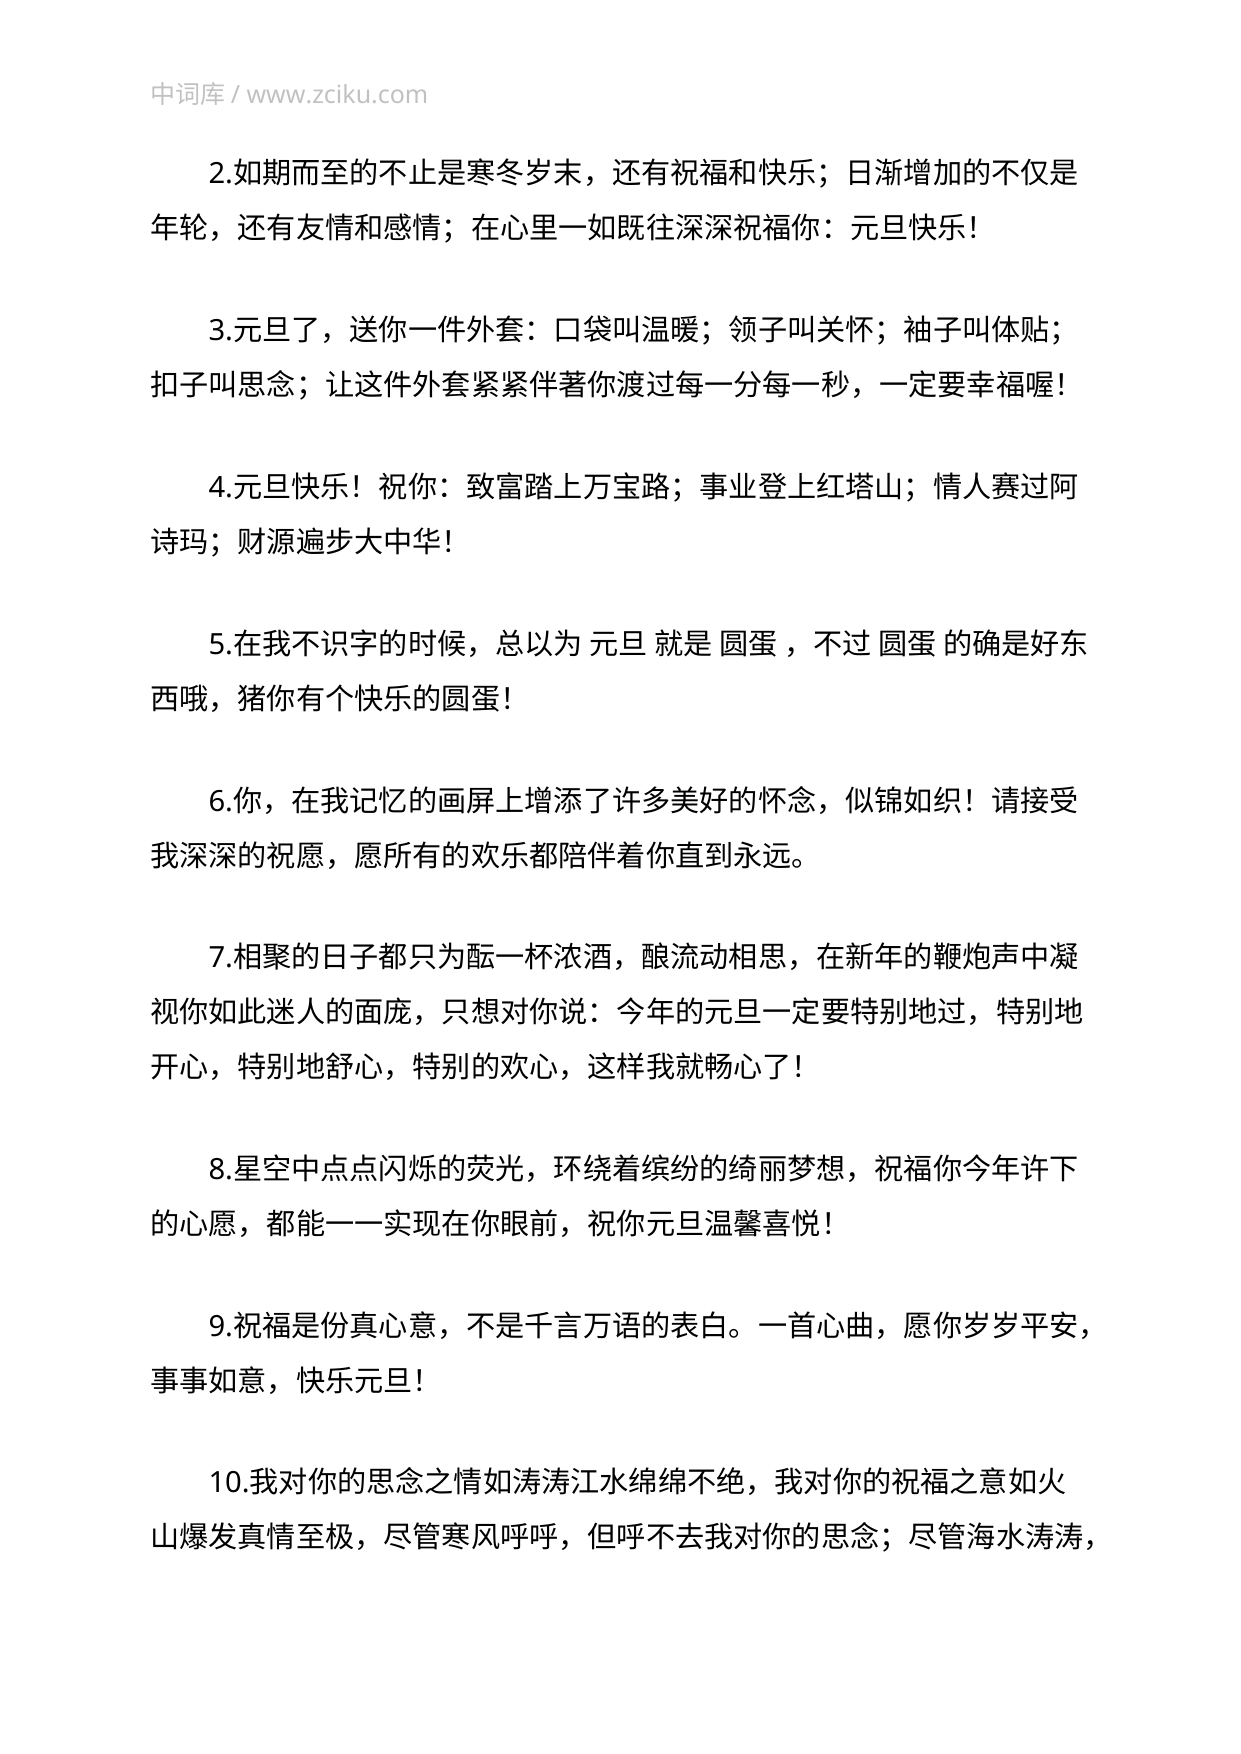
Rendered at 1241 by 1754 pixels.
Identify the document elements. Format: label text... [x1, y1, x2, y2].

text 7.相聚的日子都只为酝一杯浓酒，酿流动相思，在新年的鞭炮声中凝视你如此迷人的面庞，只想对你说：今年的元旦一定要特别地过，特别地开心，特别地舒心，特别的欢心，这样我就畅心了！ [150, 934, 1090, 1086]
text 6.你，在我记忆的画屏上增添了许多美好的怀念，似锦如织！请接受我深深的祝愿，愿所有的欢乐都陪伴着你直到永远。 [150, 777, 1090, 874]
text 9.祝福是份真心意，不是千言万语的表白。一首心曲，愿你岁岁平安，事事如意，快乐元旦！ [150, 1302, 1090, 1399]
text 8.星空中点点闪烁的荧光，环绕着缤纷的绮丽梦想，祝福你今年许下的心愿，都能一一实现在你眼前，祝你元旦温馨喜悦！ [150, 1146, 1090, 1243]
text 5.在我不识字的时候，总以为 元旦 就是 圆蛋 ，不过 圆蛋 的确是好东西哦，猪你有个快乐的圆蛋！ [150, 620, 1090, 718]
text 3.元旦了，送你一件外套：口袋叫温暖；领子叫关怀；袖子叫体贴；扣子叫思念；让这件外套紧紧伴著你渡过每一分每一秒，一定要幸福喔！ [150, 307, 1090, 404]
text 4.元旦快乐！祝你：致富踏上万宝路；事业登上红塔山；情人赛过阿诗玛；财源遍步大中华！ [150, 463, 1090, 561]
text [150, 1459, 1090, 1556]
text 2.如期而至的不止是寒冬岁末，还有祝福和快乐；日渐增加的不仅是年轮，还有友情和感情；在心里一如既往深深祝福你：元旦快乐！ [150, 150, 1090, 247]
